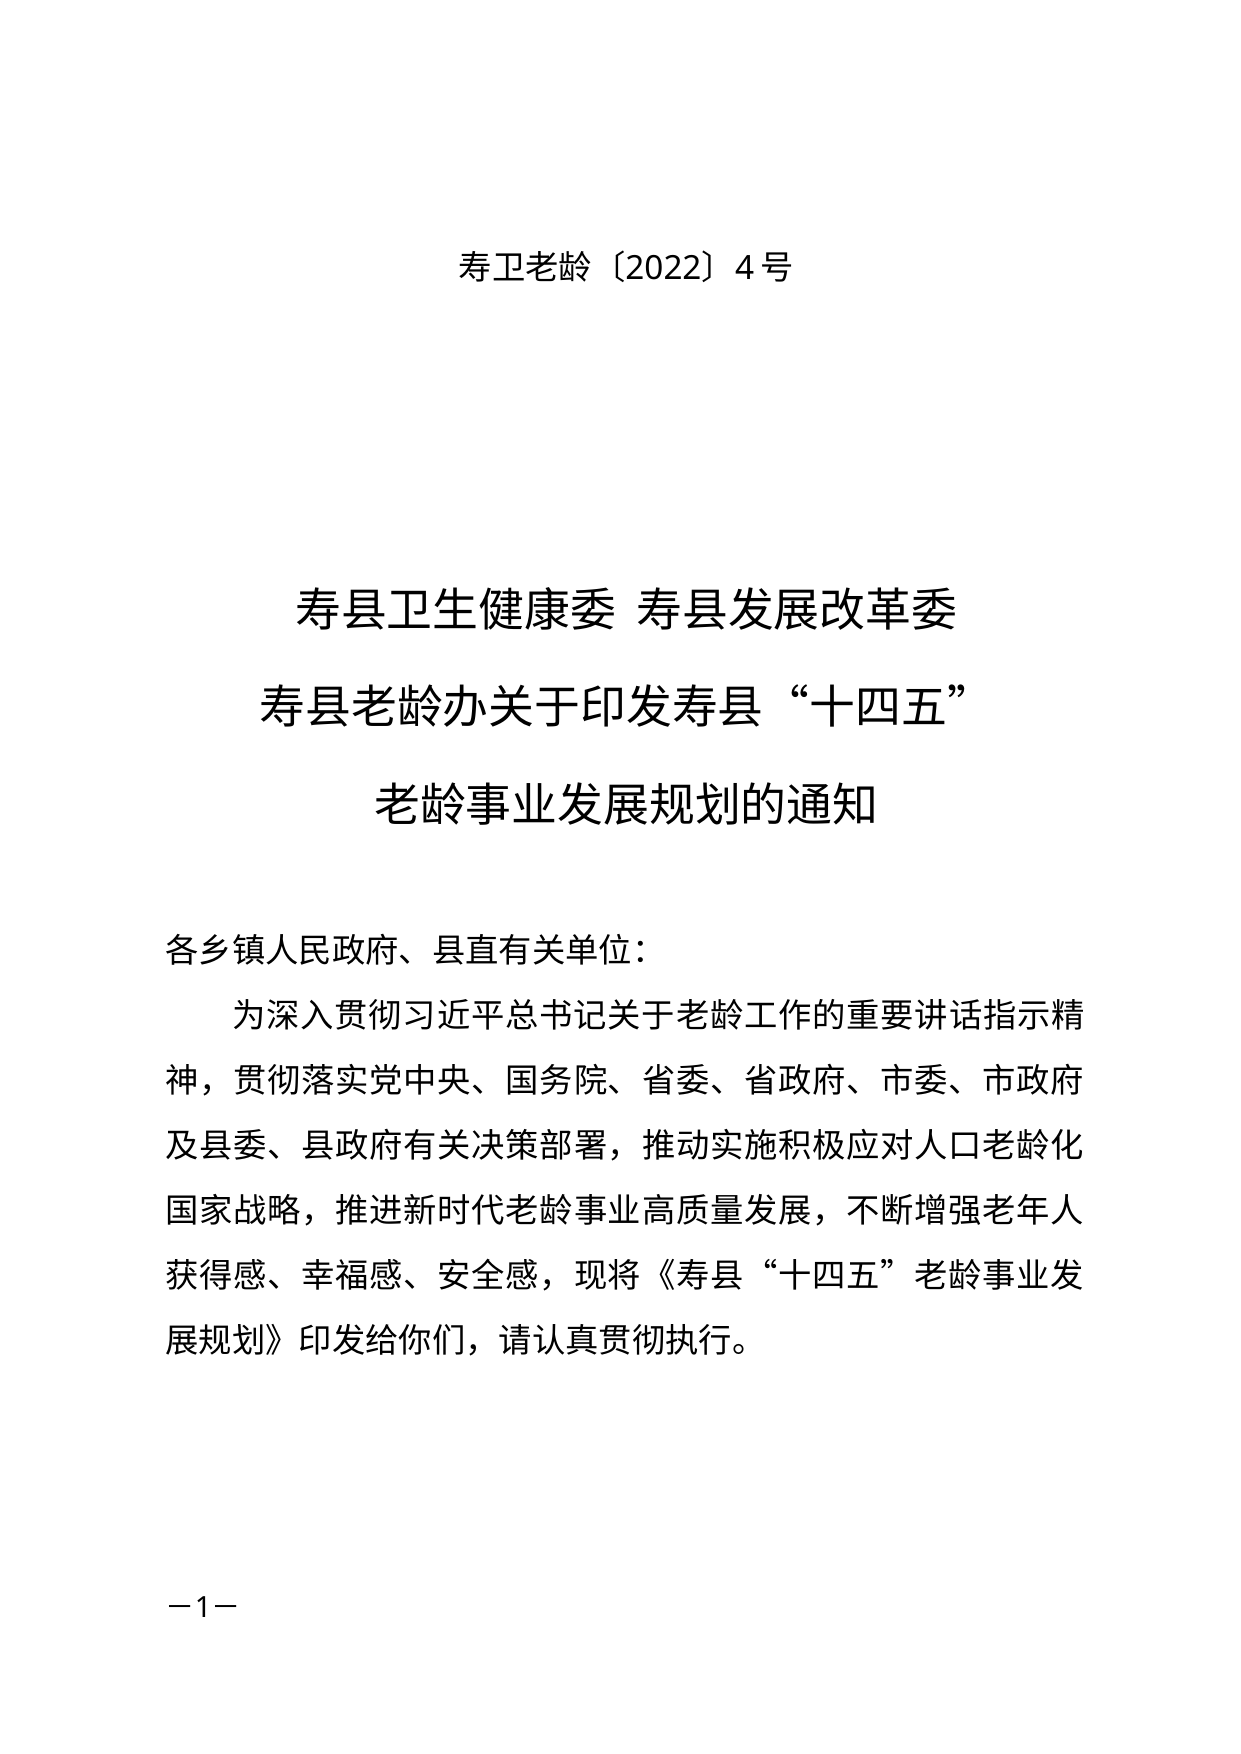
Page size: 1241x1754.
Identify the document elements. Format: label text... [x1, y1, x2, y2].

text 各乡镇人民政府、县直有关单位： [165, 915, 1087, 980]
text 为深入贯彻习近平总书记关于老龄工作的重要讲话指示精神，贯彻落实党中央、国务院、省委、省政府、市委、市政府及县委、县政府有关决策部署，推动实施积极应对人口老龄化国家战略，推进新时代老龄事业高质量发展，不断增强老年人获得感、幸福感、安全感，现将《寿县“十四五”老龄事业发展规划》印发给你们，请认真贯彻执行。 [165, 980, 1087, 1370]
text 寿卫老龄〔2022〕4号 [165, 233, 1087, 298]
text 寿县老龄办关于印发寿县“十四五” [165, 655, 1087, 753]
text 老龄事业发展规划的通知 [165, 753, 1087, 850]
text 寿县卫生健康委 寿县发展改革委 [165, 558, 1087, 655]
